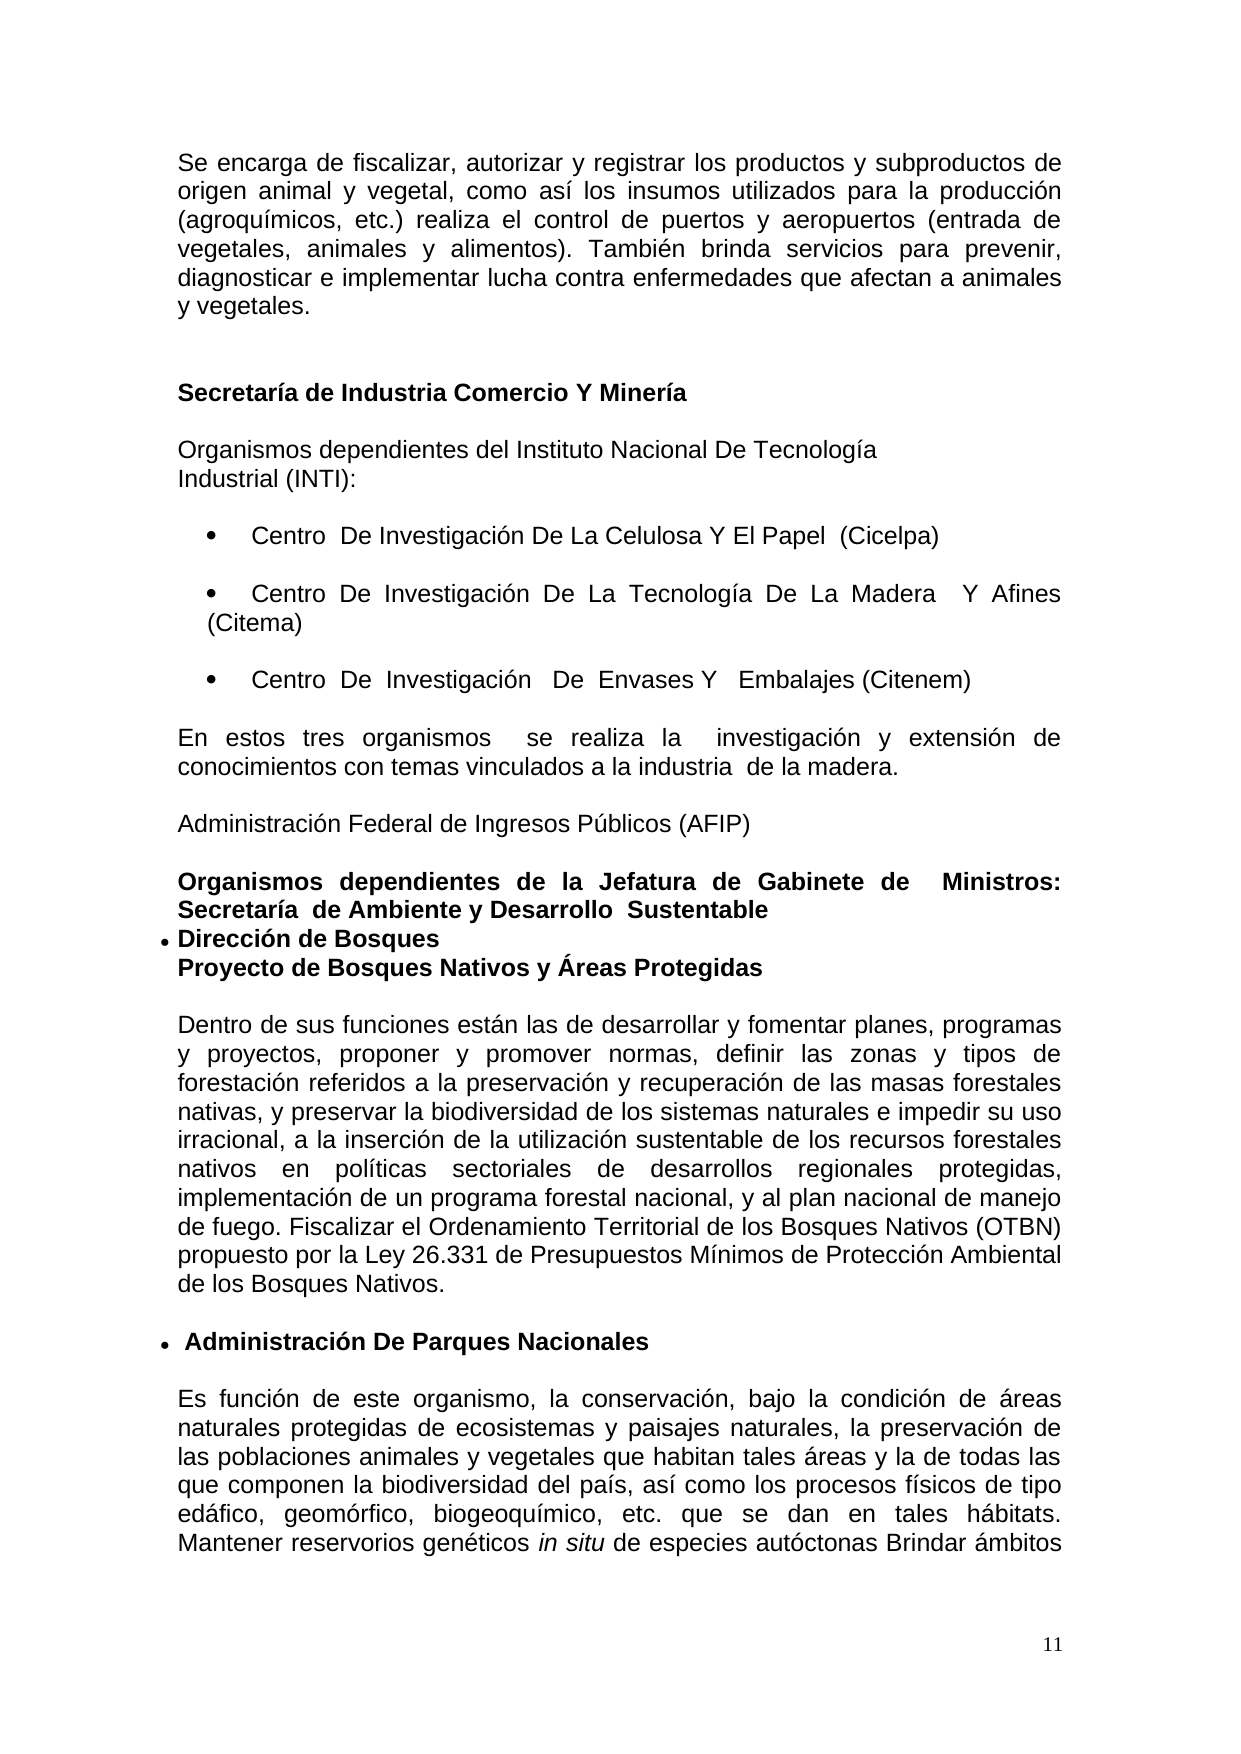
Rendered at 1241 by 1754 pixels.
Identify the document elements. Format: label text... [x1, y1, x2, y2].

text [177, 1384, 1063, 1557]
list Dirección de Bosques [159, 924, 1063, 953]
text Proyecto de Bosques Nativos y Áreas Protegidas [177, 953, 1063, 982]
text Dentro de sus funciones están las de desarrollar y fomentar planes, programas y proyectos, proponer y promover normas, definir las zonas y tipos de forestación referidos a la preservación y recuperación de las masas forestales nativas, y preservar la biodiversidad de los sistemas naturales e impedir su uso irracional, a la inserción de la utilización sustentable de los recursos forestales nativos en políticas sectoriales de desarrollos regionales protegidas, implementación de un programa forestal nacional, y al plan nacional de manejo de fuego. Fiscalizar el Ordenamiento Territorial de los Bosques Nativos (OTBN) propuesto por 26.331 de Presupuestos Mínimos de Protección Ambiental de los Bosques Nativos. [177, 1010, 1063, 1298]
list Administración De Parques Nacionales [159, 1327, 1063, 1355]
list Centro De Investigación De Afines (Citema) [207, 579, 1063, 637]
list Centro De Investigación De Envases Y Embalajes (Citenem) [207, 665, 1063, 694]
subtitle Se encarga de fiscalizar, autorizar y registrar los productos y subproductos de origen animal y vegetal, como así los insumos utilizados para la producción (agroquímicos, etc.) realiza el control de puertos y aeropuertos (entrada de vegetales, animales y alimentos). También brinda servicios para prevenir, diagnosticar e implementar lucha contra enfermedades que afectan a animales y vegetales. [177, 148, 1063, 320]
text En estos tres organismos se realiza la investigación y extensión de conocimientos con temas vinculados a la industria de la madera. [177, 723, 1063, 780]
text Organismos dependientes de de Gabinete de Ministros: Secretaría de Ambiente y Desarrollo Sustentable [177, 867, 1063, 924]
text Organismos dependientes del Instituto Nacional De Tecnología [177, 435, 1063, 464]
text Administración Federal de Ingresos Públicos (AFIP) [177, 809, 1063, 838]
list Centro De Investigación De El Papel (Cicelpa) [207, 521, 1063, 550]
text Industrial (INTI): [177, 464, 1063, 493]
text Secretaría de Industria Comercio Y Minería [177, 378, 1063, 406]
